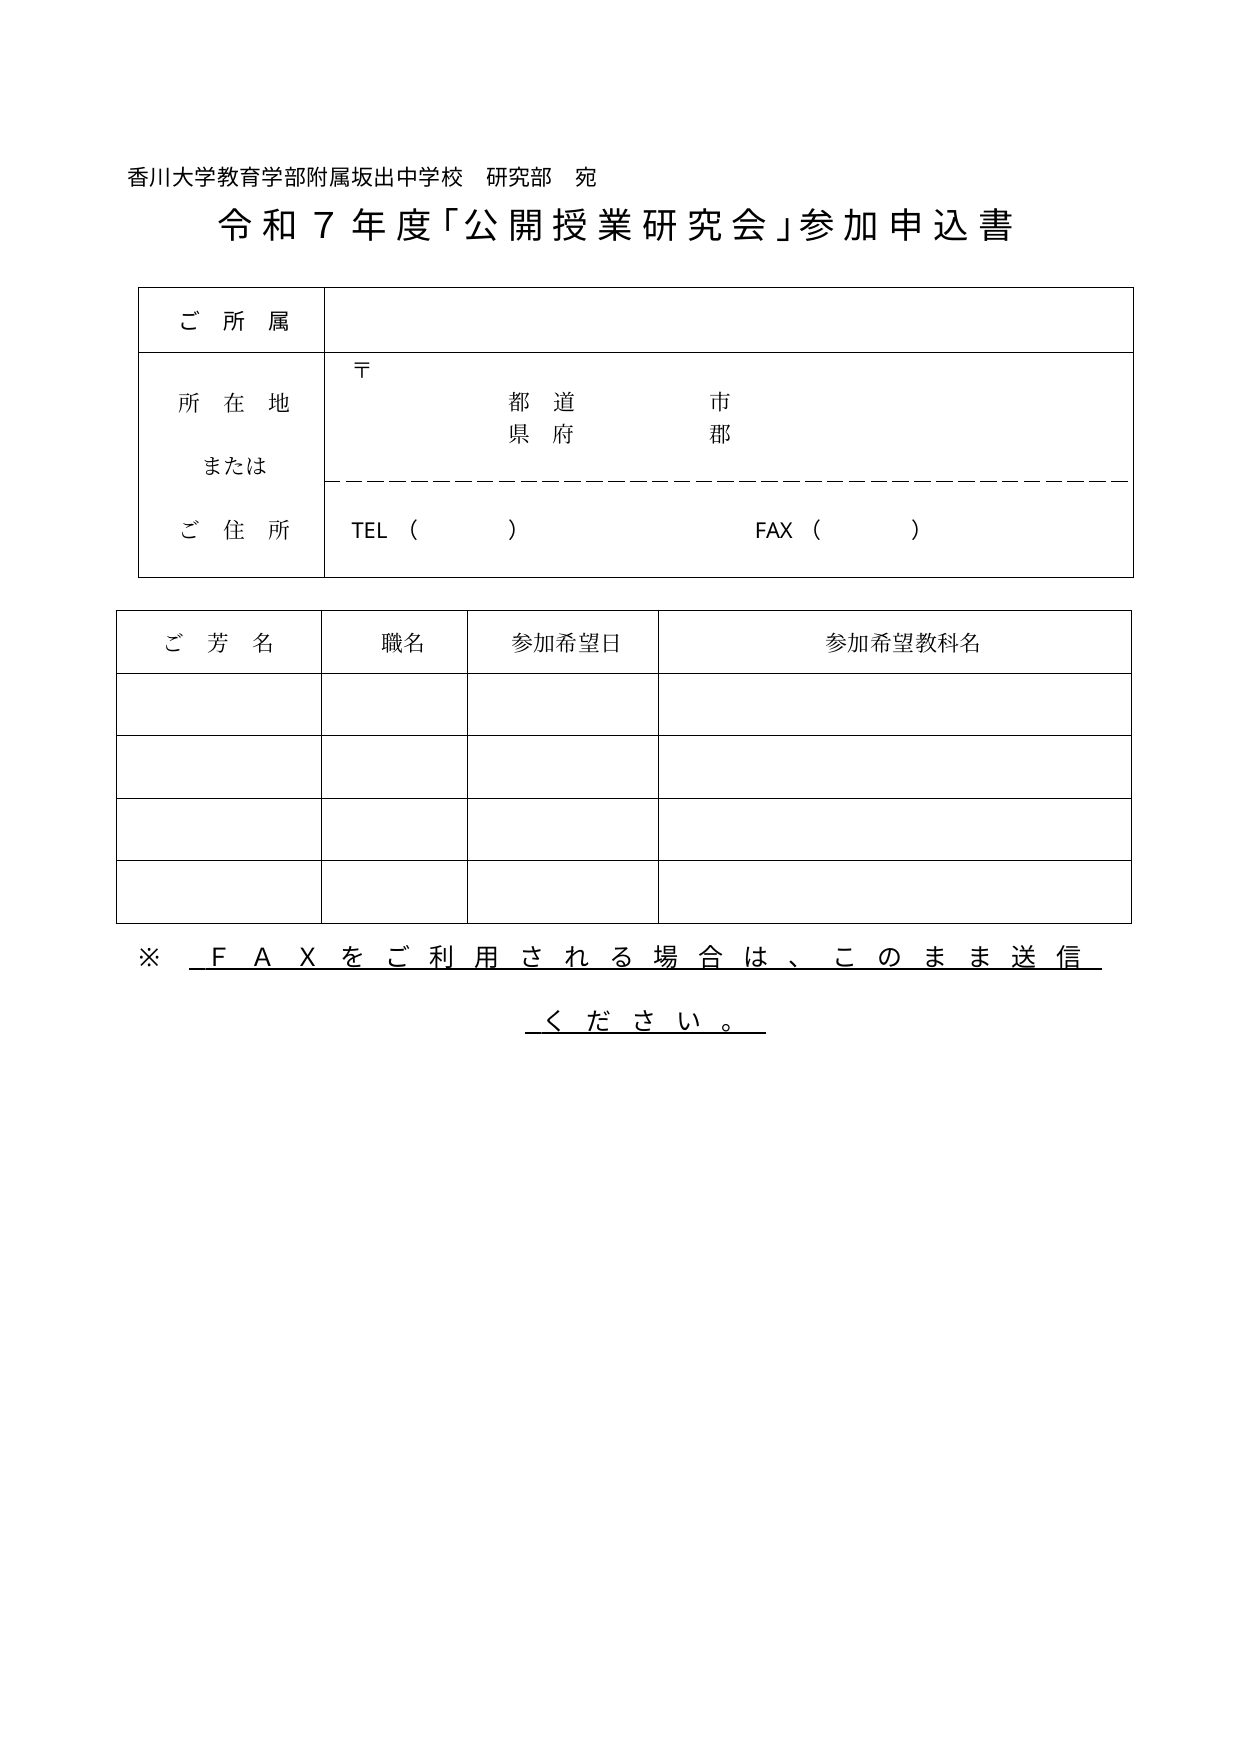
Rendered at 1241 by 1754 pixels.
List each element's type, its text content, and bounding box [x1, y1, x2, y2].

table_cell [322, 736, 467, 798]
table_header ご 芳 名 [117, 611, 321, 673]
table_header ご 所 属 [139, 288, 324, 352]
list ＦＡＸをご利用される場合は、このまま送信ください。 [127, 924, 1113, 1051]
table_cell [659, 799, 1131, 860]
table_header 参加希望日 [468, 611, 658, 673]
table_cell [322, 674, 467, 735]
table_cell [468, 799, 658, 860]
table_cell [468, 674, 658, 735]
table_cell [468, 861, 658, 923]
table_cell [659, 861, 1131, 923]
table_cell [322, 799, 467, 860]
table_cell [117, 736, 321, 798]
table_cell [117, 861, 321, 923]
table_cell [117, 674, 321, 735]
table_cell 〒 都 道 市 県 府 郡 [325, 353, 1133, 481]
table_cell [117, 799, 321, 860]
table_cell [468, 736, 658, 798]
text 令和７年度｢公開授業研究会｣参加申込書 [127, 192, 1113, 255]
table_cell [659, 736, 1131, 798]
table_header 職名 [322, 611, 467, 673]
table_cell TEL（ ） FAX（ ） [325, 481, 1133, 577]
table_cell 所 在 地 または ご 住 所 [139, 353, 324, 577]
table_cell [322, 861, 467, 923]
table_header 参加希望教科名 [659, 611, 1131, 673]
text 香川大学教育学部附属坂出中学校 研究部 宛 [127, 160, 1113, 192]
table_header [325, 288, 1133, 352]
table_cell [659, 674, 1131, 735]
